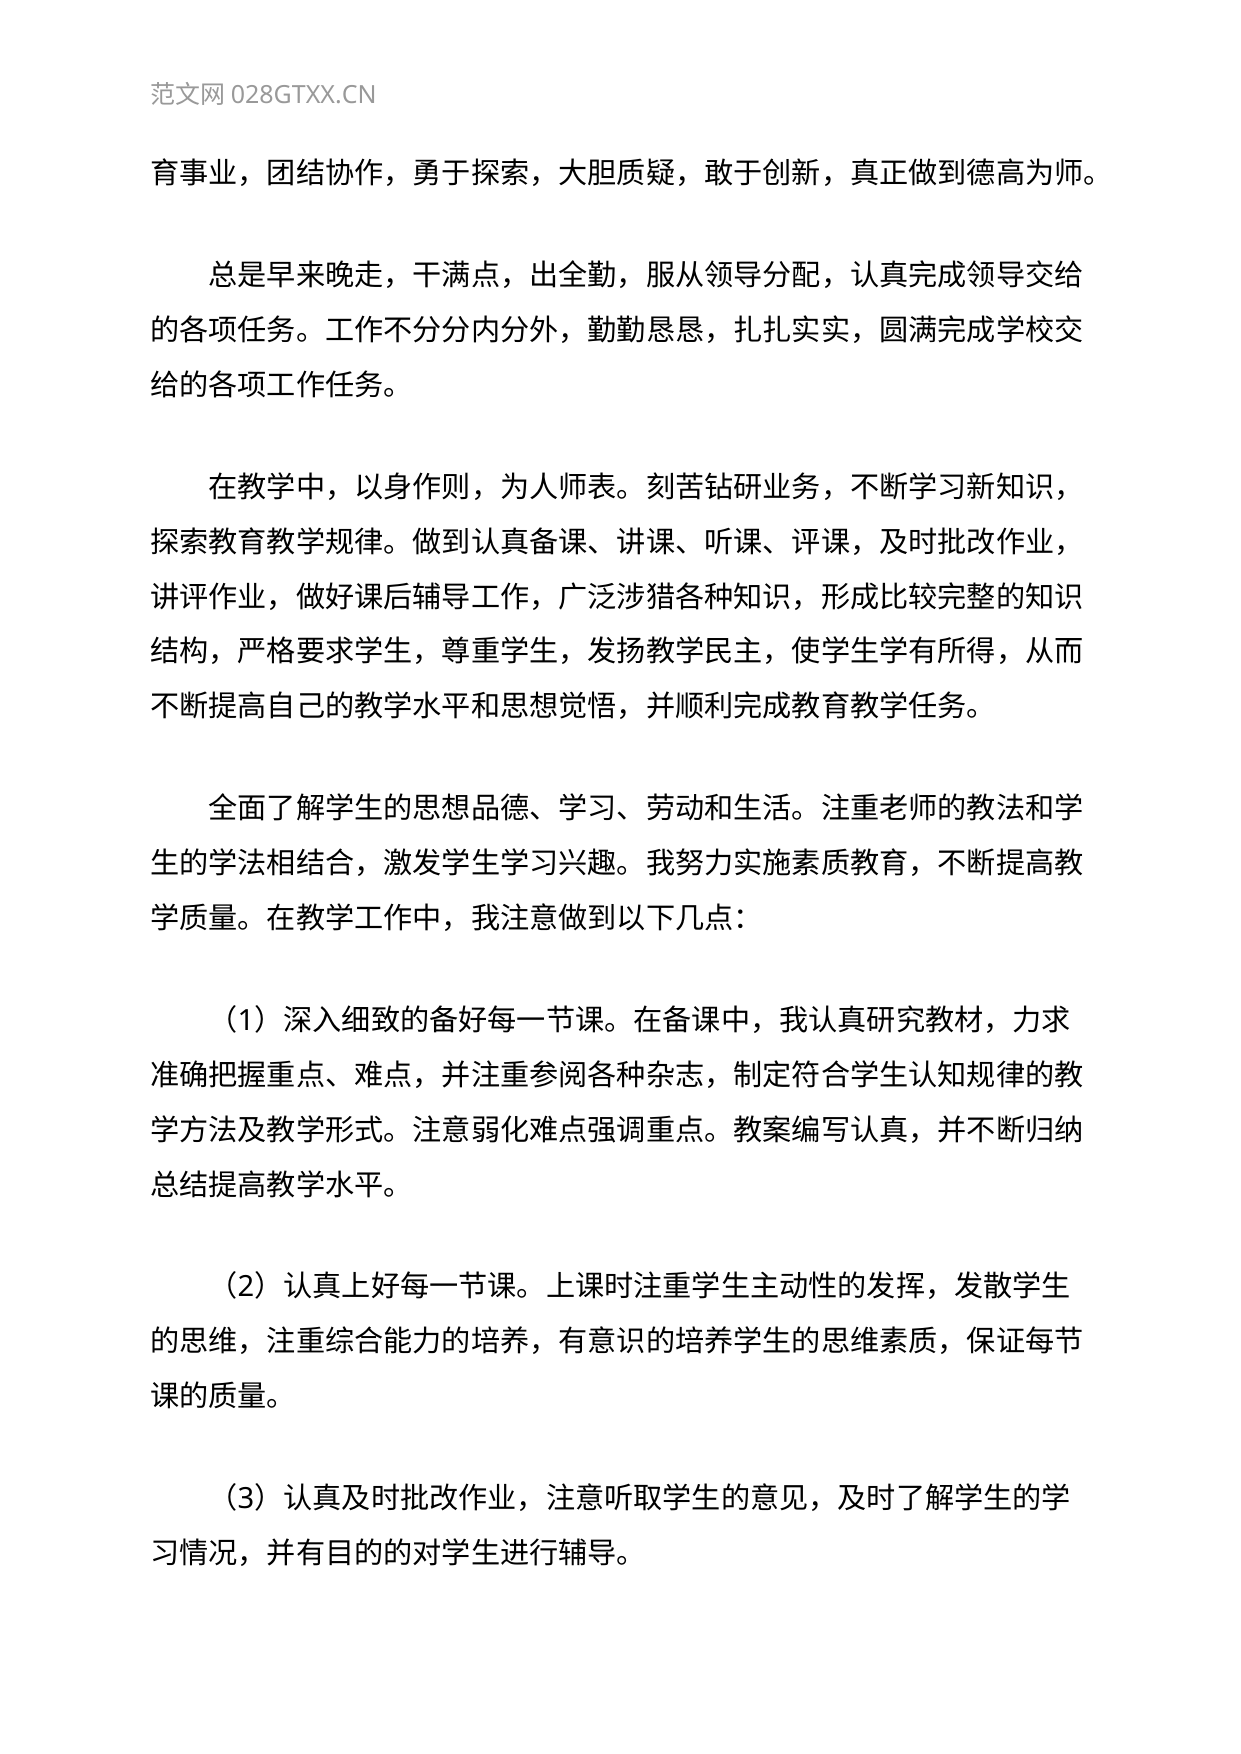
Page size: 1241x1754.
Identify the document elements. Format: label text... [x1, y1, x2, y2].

text （1）深入细致的备好每一节课。在备课中，我认真研究教材，力求准确把握重点、难点，并注重参阅各种杂志，制定符合学生认知规律的教学方法及教学形式。注意弱化难点强调重点。教案编写认真，并不断归纳总结提高教学水平。 [150, 996, 1090, 1203]
text 总是早来晚走，干满点，出全勤，服从领导分配，认真完成领导交给的各项任务。工作不分分内分外，勤勤恳恳，扎扎实实，圆满完成学校交给的各项工作任务。 [150, 252, 1090, 404]
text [150, 150, 1090, 192]
text 在教学中，以身作则，为人师表。刻苦钻研业务，不断学习新知识，探索教育教学规律。做到认真备课、讲课、听课、评课，及时批改作业，讲评作业，做好课后辅导工作，广泛涉猎各种知识，形成比较完整的知识结构，严格要求学生，尊重学生，发扬教学民主，使学生学有所得，从而不断提高自己的教学水平和思想觉悟，并顺利完成教育教学任务。 [150, 463, 1090, 725]
text （2）认真上好每一节课。上课时注重学生主动性的发挥，发散学生的思维，注重综合能力的培养，有意识的培养学生的思维素质，保证每节课的质量。 [150, 1263, 1090, 1415]
text （3）认真及时批改作业，注意听取学生的意见，及时了解学生的学习情况，并有目的的对学生进行辅导。 [150, 1474, 1090, 1572]
text 全面了解学生的思想品德、学习、劳动和生活。注重老师的教法和学生的学法相结合，激发学生学习兴趣。我努力实施素质教育，不断提高教学质量。在教学工作中，我注意做到以下几点： [150, 785, 1090, 937]
